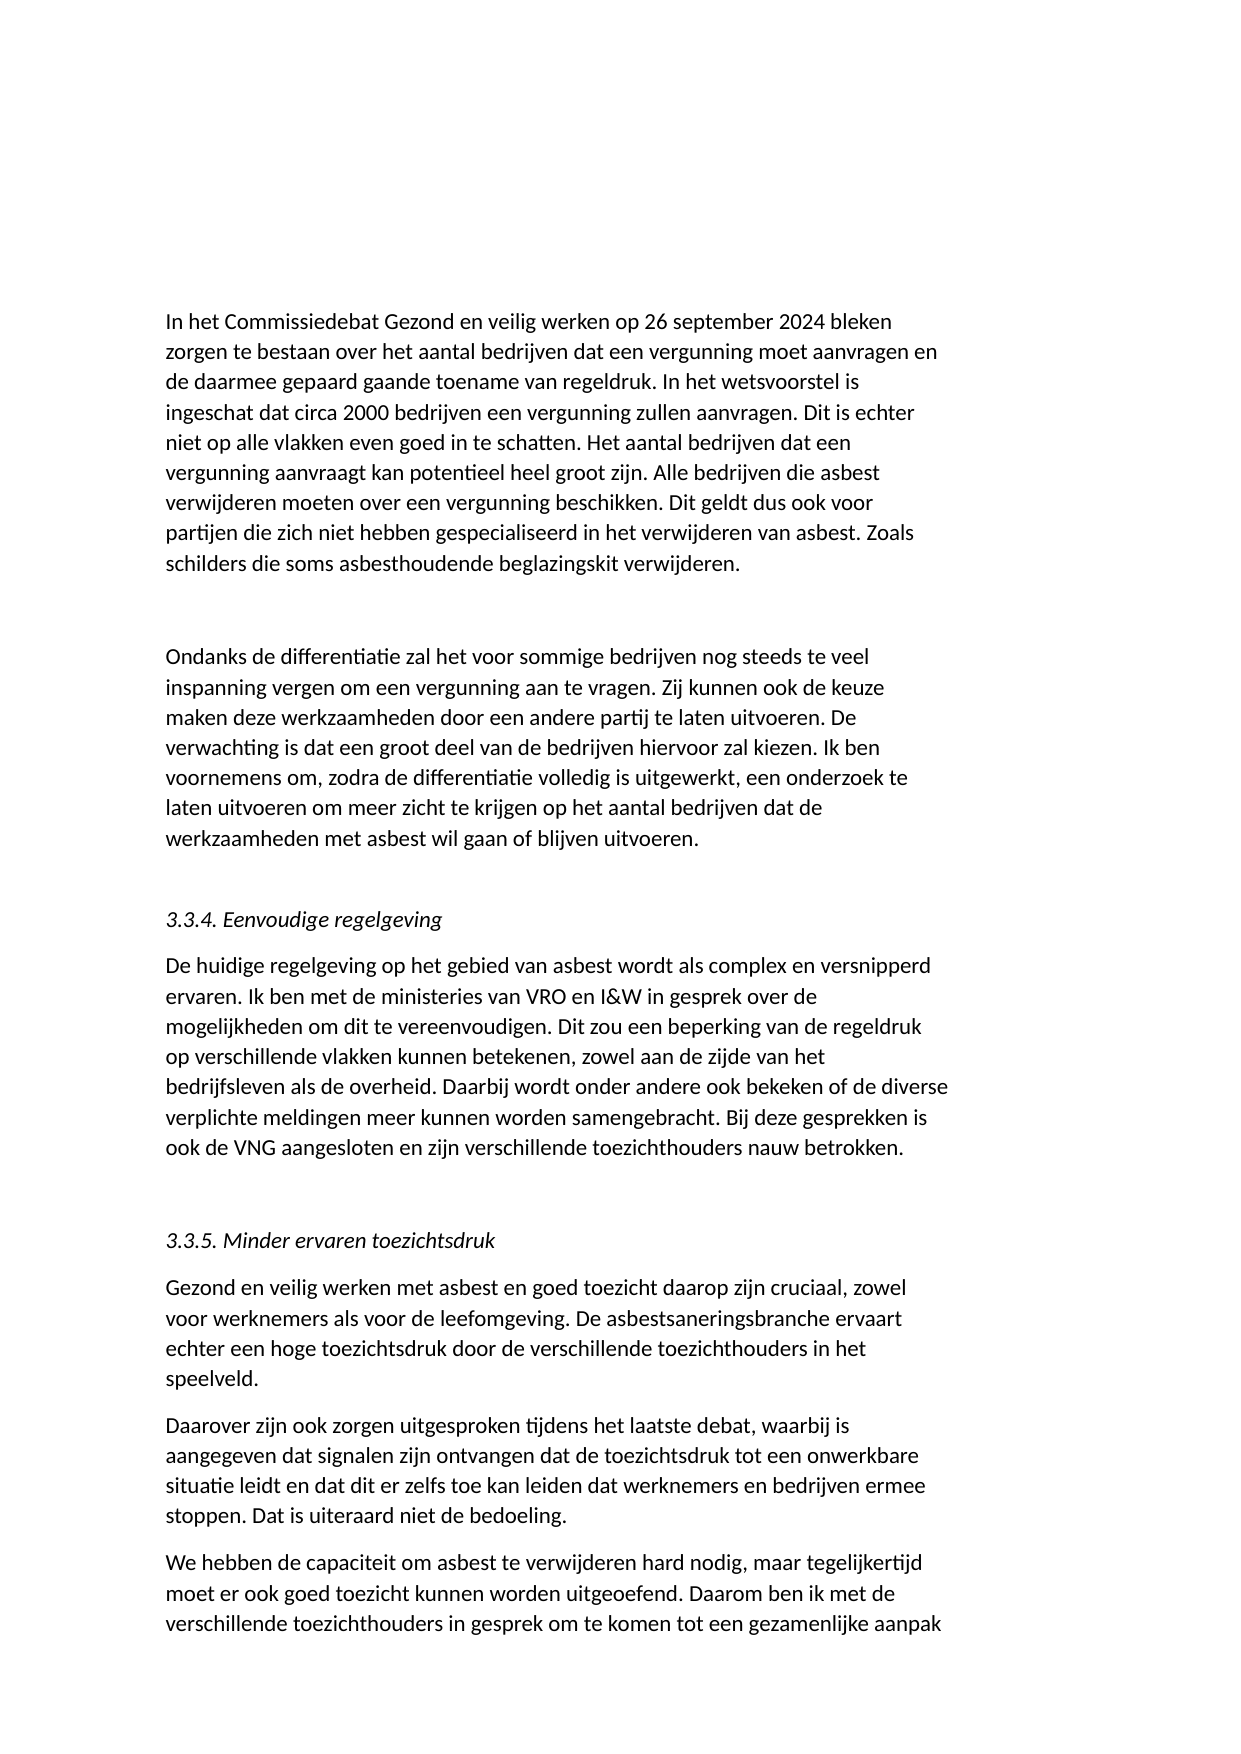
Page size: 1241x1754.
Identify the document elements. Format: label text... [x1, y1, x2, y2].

text De huidige regelgeving op het gebied van asbest wordt als complex en versnipperd ervaren. Ik ben met de ministeries van VRO en I&W in gesprek over de mogelijkheden om dit te vereenvoudigen. Dit zou een beperking van de regeldruk op verschillende vlakken kunnen betekenen, zowel aan de zijde van het bedrijfsleven als de overheid. Daarbij wordt onder andere ook bekeken of de diverse verplichte meldingen meer kunnen worden samengebracht. Bij deze gesprekken is ook de VNG aangesloten en zijn verschillende toezichthouders nauw betrokken. [165, 952, 951, 1161]
text Gezond en veilig werken met asbest en goed toezicht daarop zijn cruciaal, zowel voor werknemers als voor de leefomgeving. De asbestsaneringsbranche ervaart echter een hoge toezichtsdruk door de verschillende toezichthouders in het speelveld. [165, 1273, 951, 1392]
text 3.3.4. Eenvoudige regelgeving [165, 905, 951, 933]
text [165, 1548, 951, 1637]
text 3.3.5. Minder ervaren toezichtsdruk [165, 1227, 951, 1254]
text Ondanks de differentiatie zal het voor sommige bedrijven nog steeds te veel inspanning vergen om een vergunning aan te vragen. Zij kunnen ook de keuze maken deze werkzaamheden door een andere partij te laten uitvoeren. De verwachting is dat een groot deel van de bedrijven hiervoor zal kiezen. Ik ben voornemens om, zodra de differentiatie volledig is uitgewerkt, een onderzoek te laten uitvoeren om meer zicht te krijgen op het aantal bedrijven dat de werkzaamheden met asbest wil gaan of blijven uitvoeren. [165, 642, 951, 886]
text Daarover zijn ook zorgen uitgesproken tijdens het laatste debat, waarbij is aangegeven dat signalen zijn ontvangen dat de toezichtsdruk tot een onwerkbare situatie leidt en dat dit er zelfs toe kan leiden dat werknemers en bedrijven ermee stoppen. Dat is uiteraard niet de bedoeling. [165, 1411, 951, 1529]
text In het Commissiedebat Gezond en veilig werken op 26 september 2024 bleken zorgen te bestaan over het aantal bedrijven dat een vergunning moet aanvragen en de daarmee gepaard gaande toename van regeldruk. In het wetsvoorstel is ingeschat dat circa 2000 bedrijven een vergunning zullen aanvragen. Dit is echter niet op alle vlakken even goed in te schatten. Het aantal bedrijven dat een vergunning aanvraagt kan potentieel heel groot zijn. Alle bedrijven die asbest verwijderen moeten over een vergunning beschikken. Dit geldt dus ook voor partijen die zich niet hebben gespecialiseerd in het verwijderen van asbest. Zoals schilders die soms asbesthoudende beglazingskit verwijderen. [165, 307, 951, 577]
